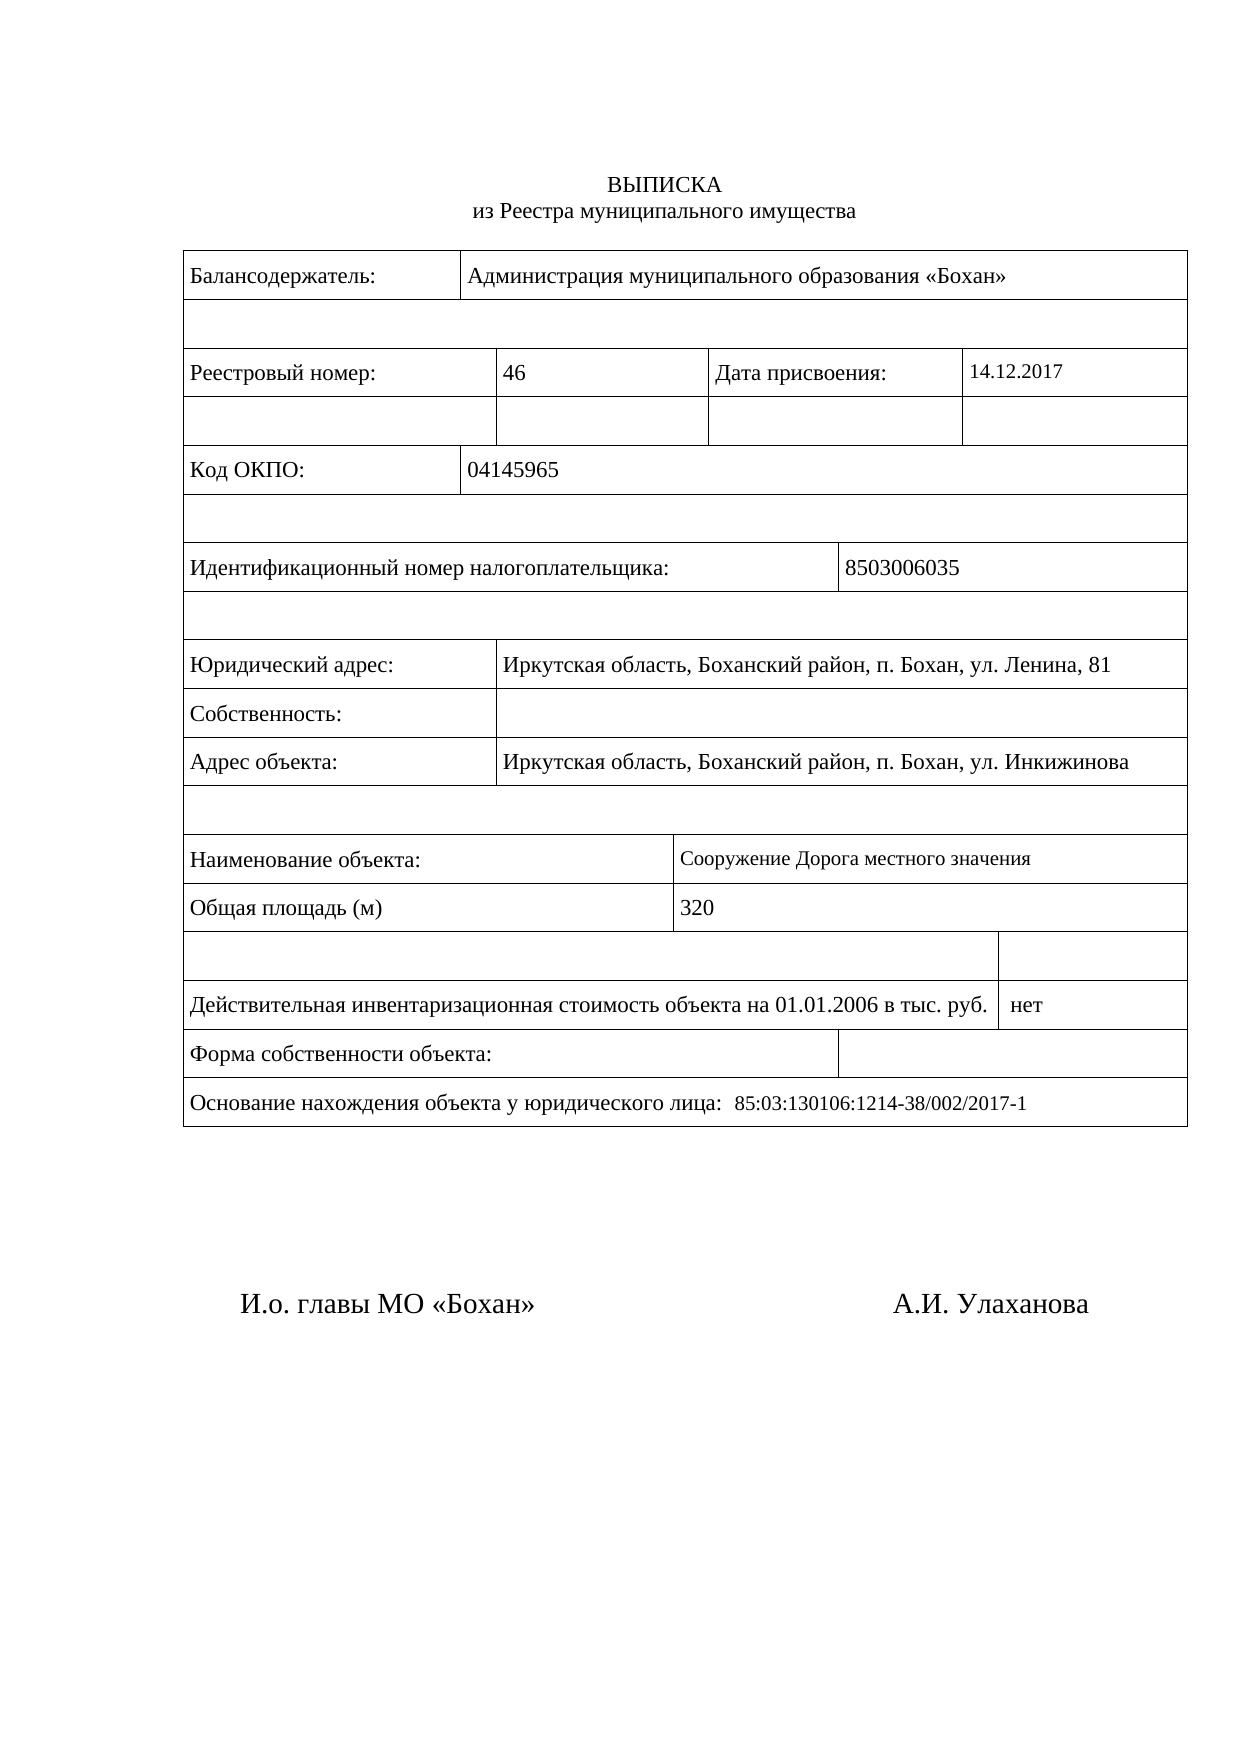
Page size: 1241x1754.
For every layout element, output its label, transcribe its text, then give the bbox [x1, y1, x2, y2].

table_cell Собственность: [184, 689, 496, 737]
table_cell Реестровый номер: [184, 349, 496, 396]
table_cell [839, 1030, 1187, 1077]
table_cell Дата присвоения: [709, 349, 962, 396]
text И.о. главы МО «Бохан» А.И. Улаханова [177, 1286, 1152, 1319]
table_cell 04145965 [461, 446, 1187, 493]
table_header Администрация муниципального образования «Бохан» [461, 251, 1187, 299]
table_cell Сооружение Дорога местного значения [674, 835, 1187, 883]
table_cell [184, 495, 1187, 542]
table_cell Форма собственности объекта: [184, 1030, 838, 1077]
table_cell [999, 932, 1187, 980]
table_cell [184, 397, 496, 445]
table_cell Иркутская область, Боханский район, п. Бохан, ул. Ленина, 81 [497, 640, 1187, 688]
table_cell 46 [497, 349, 708, 396]
table_cell 14.12.2017 [963, 349, 1187, 396]
table_cell нет [999, 981, 1187, 1028]
table_cell Идентификационный номер налогоплательщика: [184, 543, 838, 591]
table_cell Общая площадь (м) [184, 884, 673, 931]
table_cell [184, 932, 998, 980]
table_cell 320 [674, 884, 1187, 931]
text из Реестра муниципального имущества [177, 197, 1152, 224]
table_cell Основание нахождения объекта у юридического лица: 85:03:130106:1214-38/002/2017-1 [184, 1078, 1187, 1126]
table_cell Код ОКПО: [184, 446, 460, 493]
table_cell [184, 300, 1187, 347]
table_cell [963, 397, 1187, 445]
table_cell Наименование объекта: [184, 835, 673, 883]
table_header Балансодержатель: [184, 251, 460, 299]
text ВЫПИСКА [177, 171, 1152, 197]
table_cell 8503006035 [839, 543, 1187, 591]
table_cell [184, 592, 1187, 639]
table_cell [497, 689, 1187, 737]
table_cell [184, 786, 1187, 834]
table_cell Юридический адрес: [184, 640, 496, 688]
table_cell [497, 397, 708, 445]
table_cell Иркутская область, Боханский район, п. Бохан, ул. Инкижинова [497, 738, 1187, 785]
table_cell Адрес объекта: [184, 738, 496, 785]
table_cell Действительная инвентаризационная стоимость объекта на 01.01.2006 в тыс. руб. [184, 981, 998, 1028]
table_cell [709, 397, 962, 445]
